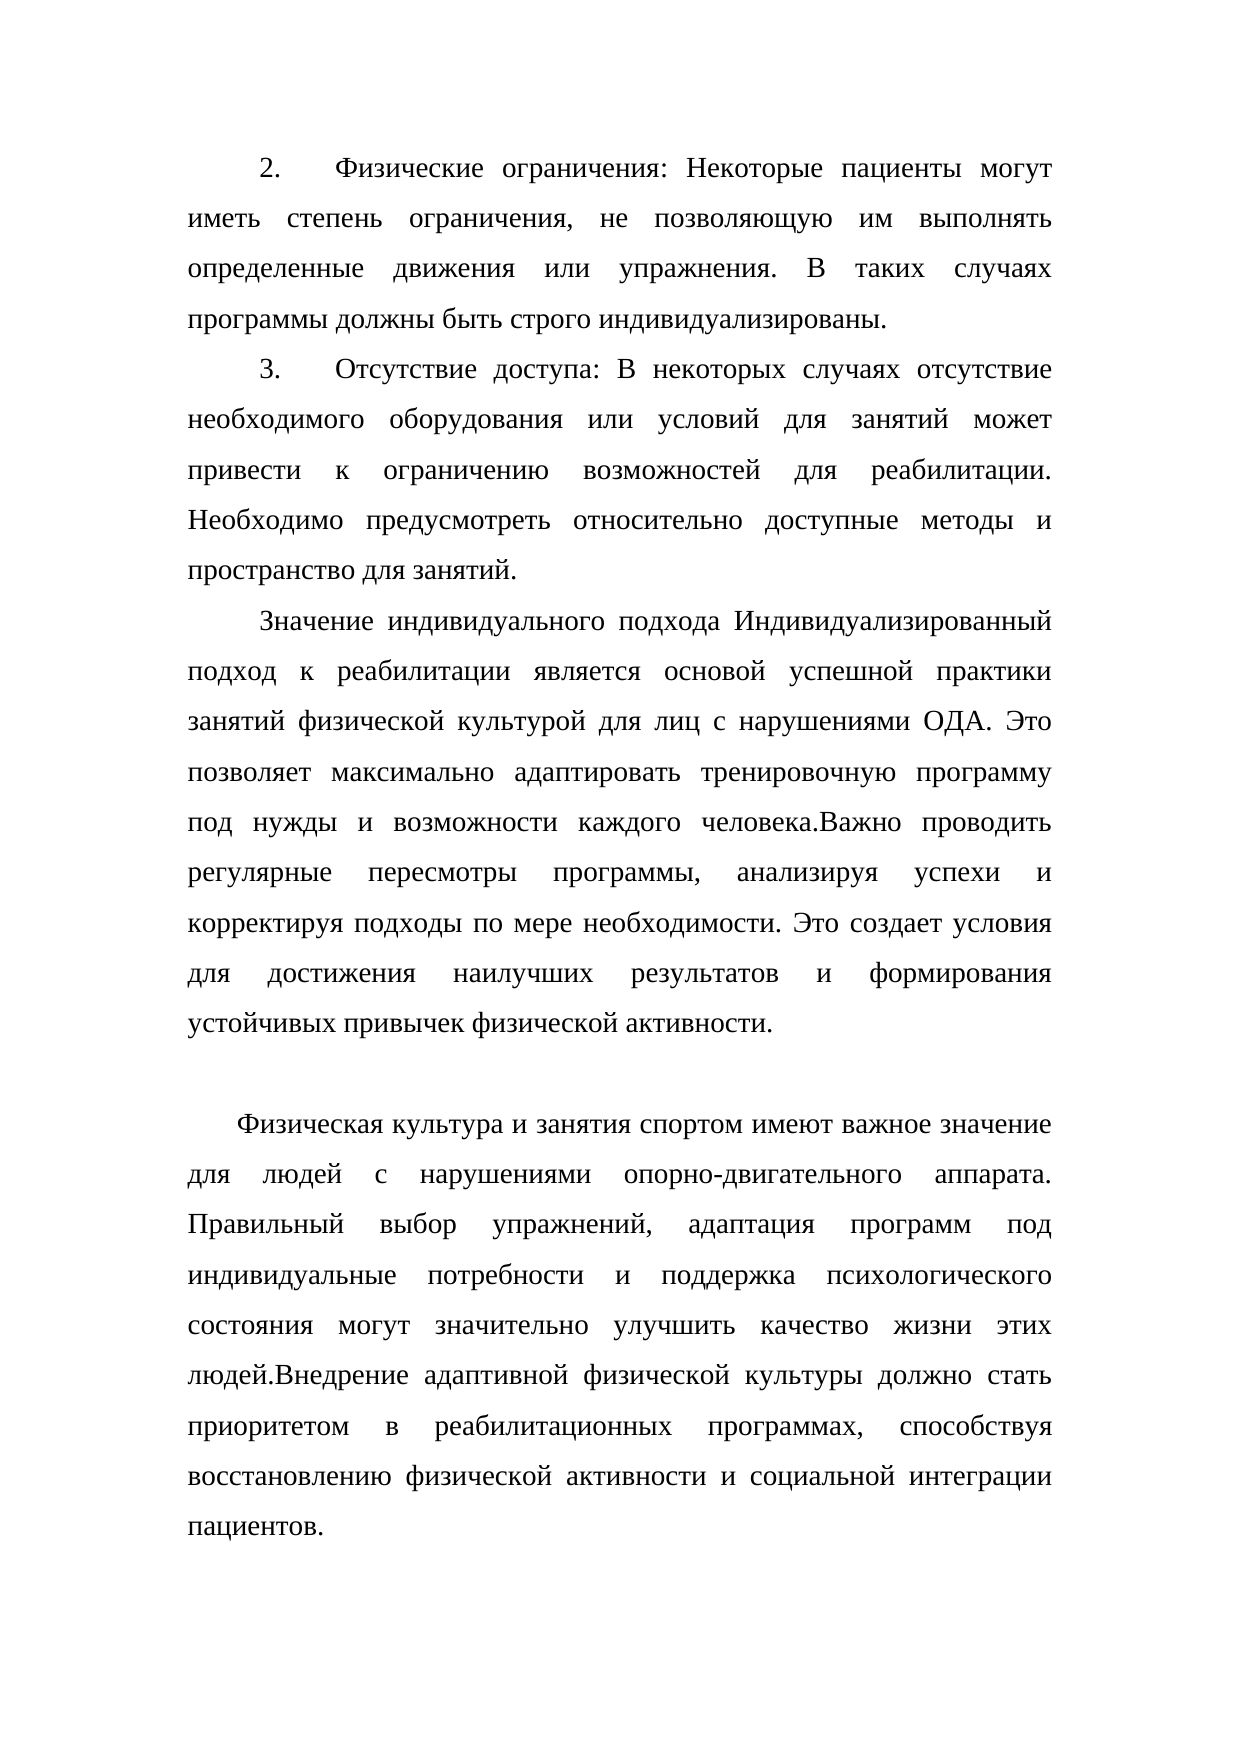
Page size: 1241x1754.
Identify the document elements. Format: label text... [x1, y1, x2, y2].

list Значение индивидуального подхода Индивидуализированный подход к реабилитации является основой успешной практики занятий физической культурой для лиц с нарушениями ОДА. Это позволяет максимально адаптировать тренировочную программу под нужды и возможности каждого человека.Важно проводить регулярные пересмотры программы, анализируя успехи и корректируя подходы по мере необходимости. Это создает условия для достижения наилучших результатов и формирования устойчивых привычек физической активности. [187, 603, 1053, 1039]
list Физическая культура и занятия спортом имеют важное значение для людей с нарушениями опорно-двигательного аппарата. Правильный выбор упражнений, адаптация программ под индивидуальные потребности и поддержка психологического состояния могут значительно улучшить качество жизни этих людей.Внедрение адаптивной физической культуры должно стать приоритетом в реабилитационных программах, способствуя восстановлению физической активности и социальной интеграции пациентов. [187, 1106, 1053, 1542]
list Отсутствие доступа: В некоторых случаях отсутствие необходимого оборудования или условий для занятий может привести к ограничению возможностей для реабилитации. Необходимо предусмотреть относительно доступные методы и пространство для занятий. [187, 351, 1053, 586]
list Физические ограничения: Некоторые пациенты могут иметь степень ограничения, не позволяющую им выполнять определенные движения или упражнения. В таких случаях программы должны быть строго индивидуализированы. [187, 150, 1053, 334]
